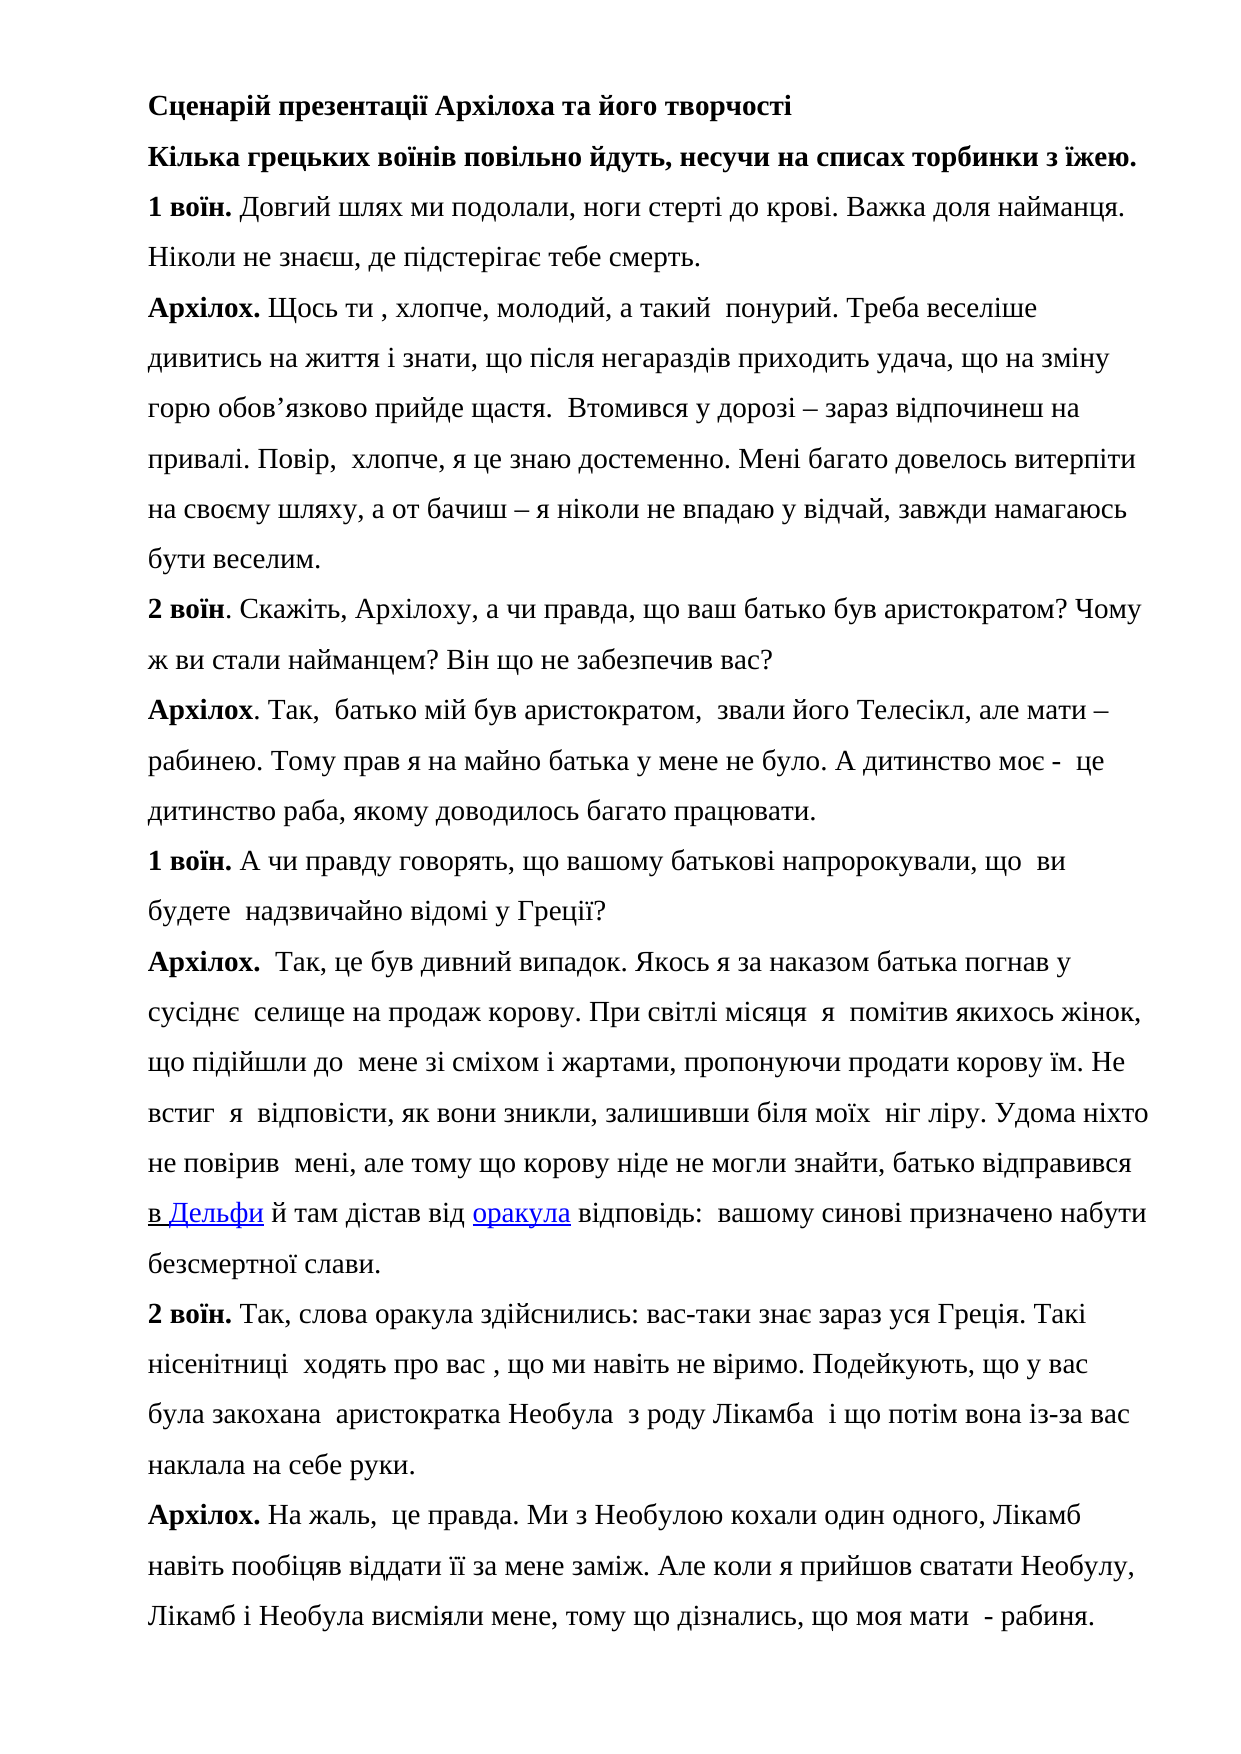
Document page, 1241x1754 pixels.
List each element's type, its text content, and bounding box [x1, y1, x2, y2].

text 1 воїн. Довгий шлях ми подолали, ноги стерті до крові. Важка доля найманця. Ніколи не знаєш, де підстерігає тебе смерть. [148, 189, 1152, 273]
text 2 воїн. Так, слова оракула здійснились: вас-таки знає зараз уся Греція. Такі нісенітниці ходять про вас , що ми навіть не віримо. Подейкують, що у вас була закохана аристократка Необула з роду Лікамба і що потім вона із-за вас наклала на себе руки. [148, 1296, 1152, 1481]
text 1 воїн. А чи правду говорять, що вашому батькові напророкували, що ви будете надзвичайно відомі у Греції? [148, 843, 1152, 927]
text Архілох. Щось ти , хлопче, молодий, а такий понурий. Треба веселіше дивитись на життя і знати, що після негараздів приходить удача, що на зміну горю обов’язково прийде щастя. Втомився у дорозі – зараз відпочинеш на привалі. Повір, хлопче, я це знаю достеменно. Мені багато довелось витерпіти на своєму шляху, а от бачиш – я ніколи не впадаю у відчай, завжди намагаюсь бути веселим. [148, 290, 1152, 575]
text Сценарій презентації Архілоха та його творчості [148, 88, 1152, 122]
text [148, 1497, 1152, 1631]
text Архілох. Так, це був дивний випадок. Якось я за наказом батька погнав у сусіднє селище на продаж корову. При світлі місяця я помітив якихось жінок, що підійшли до мене зі сміхом і жартами, пропонуючи продати корову їм. Не встиг я відповісти, як вони зникли, залишивши біля моїх ніг ліру. Удома ніхто не повірив мені, але тому що корову ніде не могли знайти, батько відправився в Дельфи й там дістав від оракула відповідь: вашому синові призначено набути безсмертної слави. [148, 944, 1152, 1279]
text Архілох. Так, батько мій був аристократом, звали його Телесікл, але мати – рабинею. Тому прав я на майно батька у мене не було. А дитинство моє - це дитинство раба, якому доводилось багато працювати. [148, 692, 1152, 826]
text Кілька грецьких воїнів повільно йдуть, несучи на списах торбинки з їжею. [148, 139, 1152, 172]
text 2 воїн. Скажіть, Архілоху, а чи правда, що ваш батько був аристократом? Чому ж ви стали найманцем? Він що не забезпечив вас? [148, 592, 1152, 676]
